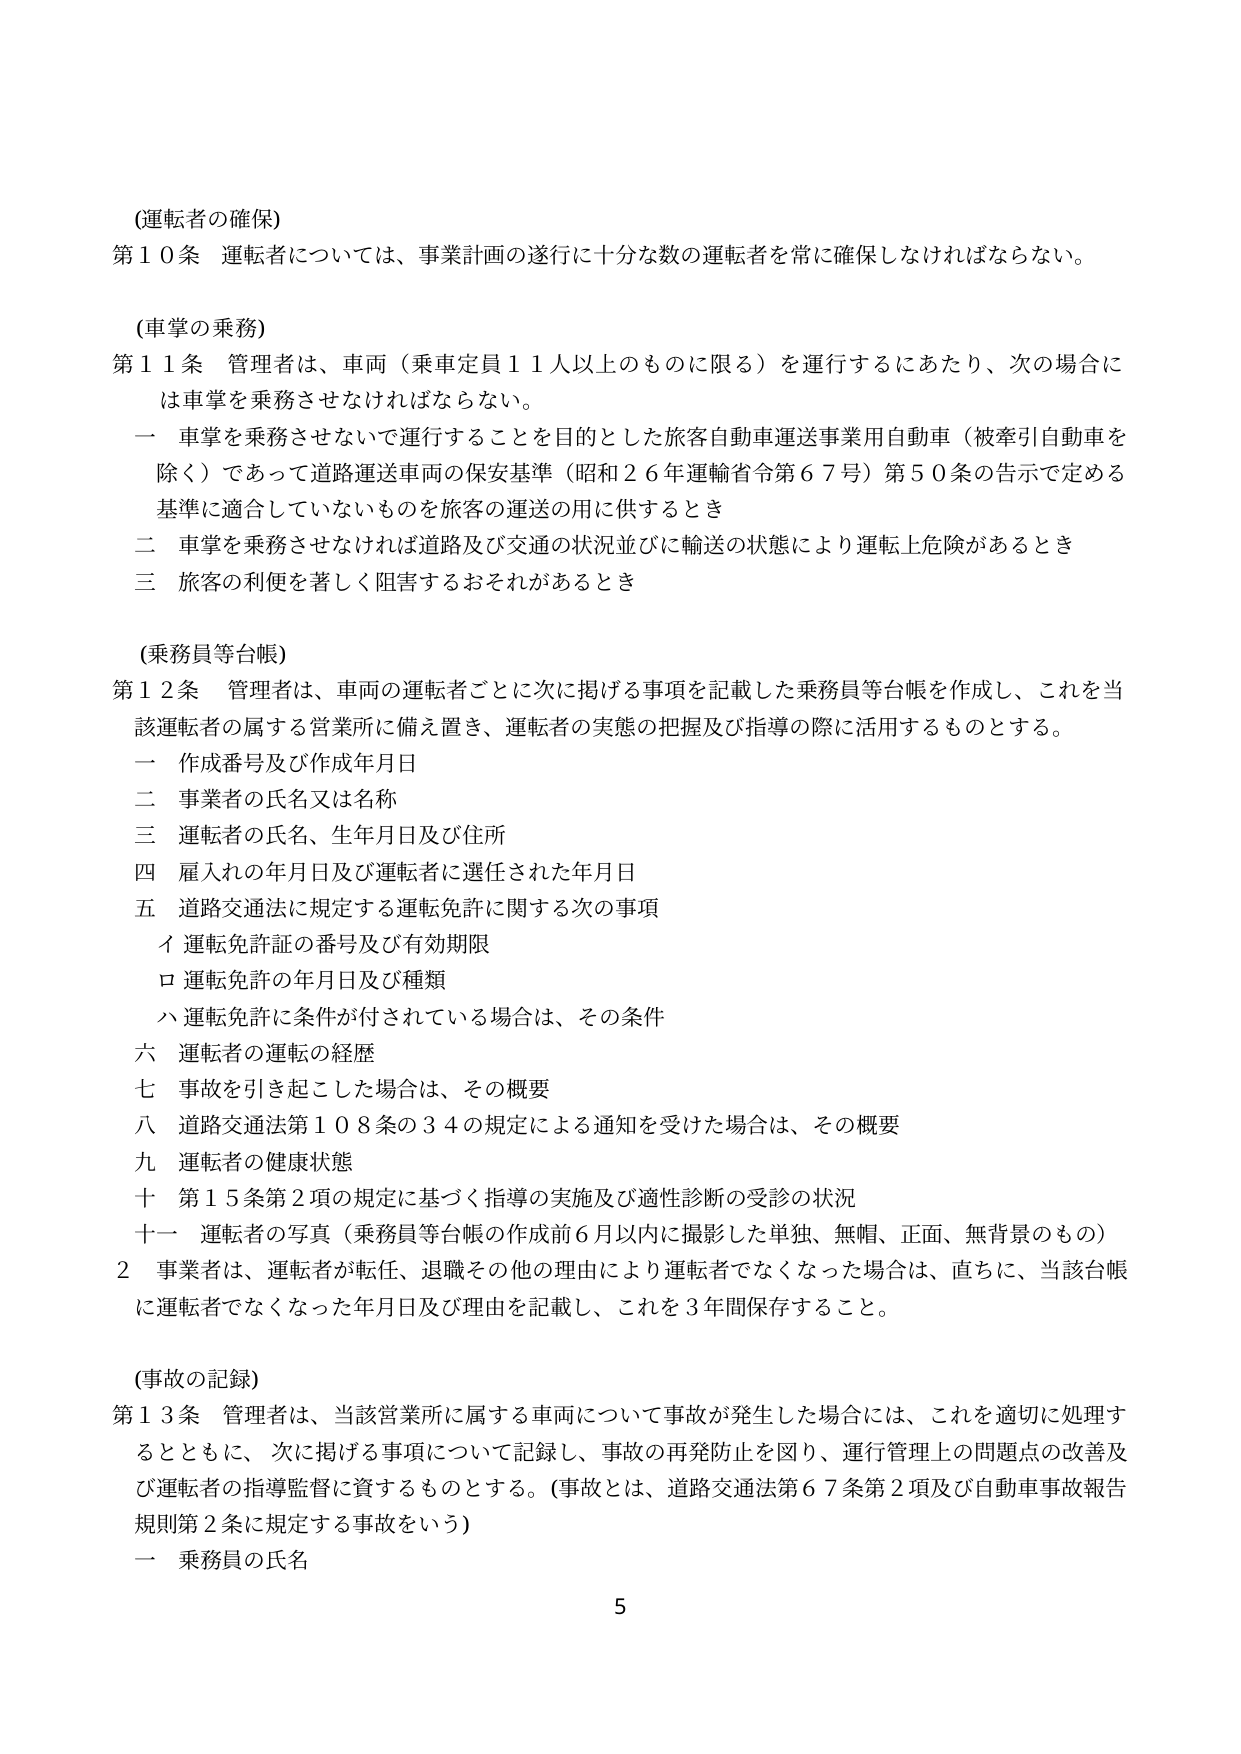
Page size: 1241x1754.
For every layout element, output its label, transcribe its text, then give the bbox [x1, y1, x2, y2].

text 四 雇入れの年月日及び運転者に選任された年月日 [112, 852, 1128, 889]
text 第１１条 管理者は、車両（乗車定員１１人以上のものに限る）を運行するにあたり、次の場合には車掌を乗務させなければならない。 [112, 345, 1128, 417]
text 一 車掌を乗務させないで運行することを目的とした旅客自動車運送事業用自動車（被牽引自動車を除く）であって道路運送車両の保安基準（昭和２６年運輸省令第６７号）第５０条の告示で定める基準に適合していないものを旅客の運送の用に供するとき [134, 417, 1128, 526]
text 九 運転者の健康状態 [112, 1142, 1128, 1179]
text (運転者の確保) [112, 200, 1128, 236]
text 三 旅客の利便を著しく阻害するおそれがあるとき [112, 562, 1128, 599]
text ハ 運転免許に条件が付されている場合は、その条件 [112, 997, 1128, 1034]
text 十一 運転者の写真（乗務員等台帳の作成前６月以内に撮影した単独、無帽、正面、無背景のもの） [134, 1215, 1128, 1251]
text 十 第１５条第２項の規定に基づく指導の実施及び適性診断の受診の状況 [112, 1179, 1128, 1215]
text 第１２条 管理者は、車両の運転者ごとに次に掲げる事項を記載した乗務員等台帳を作成し、これを当該運転者の属する営業所に備え置き、運転者の実態の把握及び指導の際に活用するものとする。 [112, 671, 1128, 744]
text 一 乗務員の氏名 [112, 1541, 1128, 1577]
text イ 運転免許証の番号及び有効期限 [112, 925, 1128, 961]
text 三 運転者の氏名、生年月日及び住所 [112, 816, 1128, 852]
text 八 道路交通法第１０８条の３４の規定による通知を受けた場合は、その概要 [134, 1106, 1128, 1142]
text (車掌の乗務) [112, 309, 1128, 345]
text 一 作成番号及び作成年月日 [112, 744, 1128, 780]
text 五 道路交通法に規定する運転免許に関する次の事項 [112, 889, 1128, 925]
text ２ 事業者は、運転者が転任、退職その他の理由により運転者でなくなった場合は、直ちに、当該台帳に運転者でなくなった年月日及び理由を記載し、これを３年間保存すること。 [112, 1251, 1128, 1324]
text 第１０条 運転者については、事業計画の遂行に十分な数の運転者を常に確保しなければならない。 [112, 236, 1128, 272]
text 二 車掌を乗務させなければ道路及び交通の状況並びに輸送の状態により運転上危険があるとき [112, 526, 1128, 562]
text (乗務員等台帳) [112, 635, 1128, 671]
text ロ 運転免許の年月日及び種類 [112, 961, 1128, 997]
text 二 事業者の氏名又は名称 [112, 780, 1128, 816]
text 七 事故を引き起こした場合は、その概要 [134, 1070, 1128, 1106]
text (事故の記録) [112, 1360, 1128, 1396]
text 六 運転者の運転の経歴 [134, 1034, 1128, 1070]
text 第１３条 管理者は、当該営業所に属する車両について事故が発生した場合には、これを適切に処理するとともに、 次に掲げる事項について記録し、事故の再発防止を図り、運行管理上の問題点の改善及び運転者の指導監督に資するものとする。(事故とは、道路交通法第６７条第２項及び自動車事故報告規則第２条に規定する事故をいう) [112, 1396, 1128, 1541]
